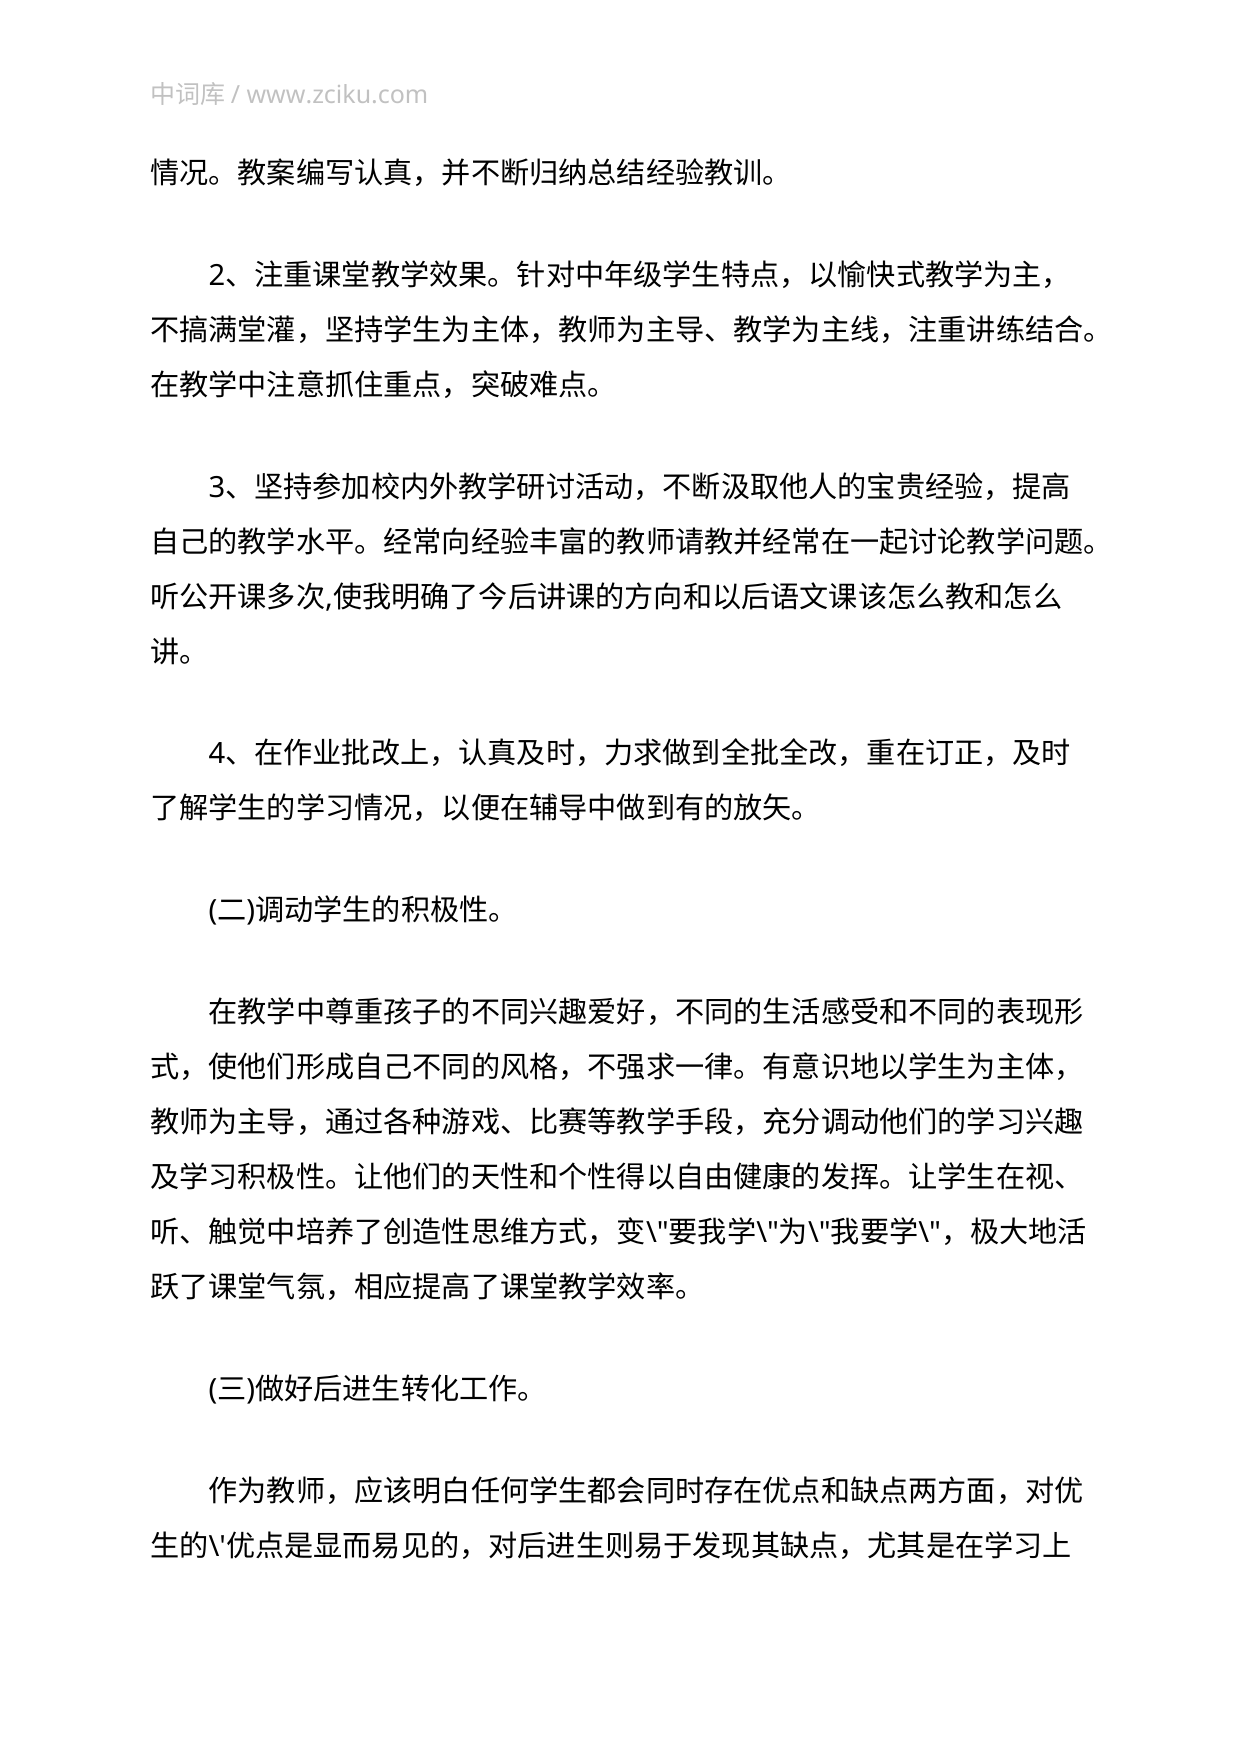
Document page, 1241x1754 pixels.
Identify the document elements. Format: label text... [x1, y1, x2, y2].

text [150, 150, 1090, 192]
text 4、在作业批改上，认真及时，力求做到全批全改，重在订正，及时了解学生的学习情况，以便在辅导中做到有的放矢。 [150, 730, 1090, 827]
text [150, 1467, 1090, 1564]
text 在教学中尊重孩子的不同兴趣爱好，不同的生活感受和不同的表现形式，使他们形成自己不同的风格，不强求一律。有意识地以学生为主体，教师为主导，通过各种游戏、比赛等教学手段，充分调动他们的学习兴趣及学习积极性。让他们的天性和个性得以自由健康的发挥。让学生在视、听、触觉中培养了创造性思维方式，变\"要我学\"为\"我要学\"，极大地活跃了课堂气氛，相应提高了课堂教学效率。 [150, 989, 1090, 1306]
text 3、坚持参加校内外教学研讨活动，不断汲取他人的宝贵经验，提高自己的教学水平。经常向经验丰富的教师请教并经常在一起讨论教学问题。听公开课多次,使我明确了今后讲课的方向和以后语文课该怎么教和怎么讲。 [150, 463, 1090, 671]
text (二)调动学生的积极性。 [150, 887, 1090, 929]
text (三)做好后进生转化工作。 [150, 1365, 1090, 1408]
text 2、注重课堂教学效果。针对中年级学生特点，以愉快式教学为主，不搞满堂灌，坚持学生为主体，教师为主导、教学为主线，注重讲练结合。在教学中注意抓住重点，突破难点。 [150, 252, 1090, 404]
